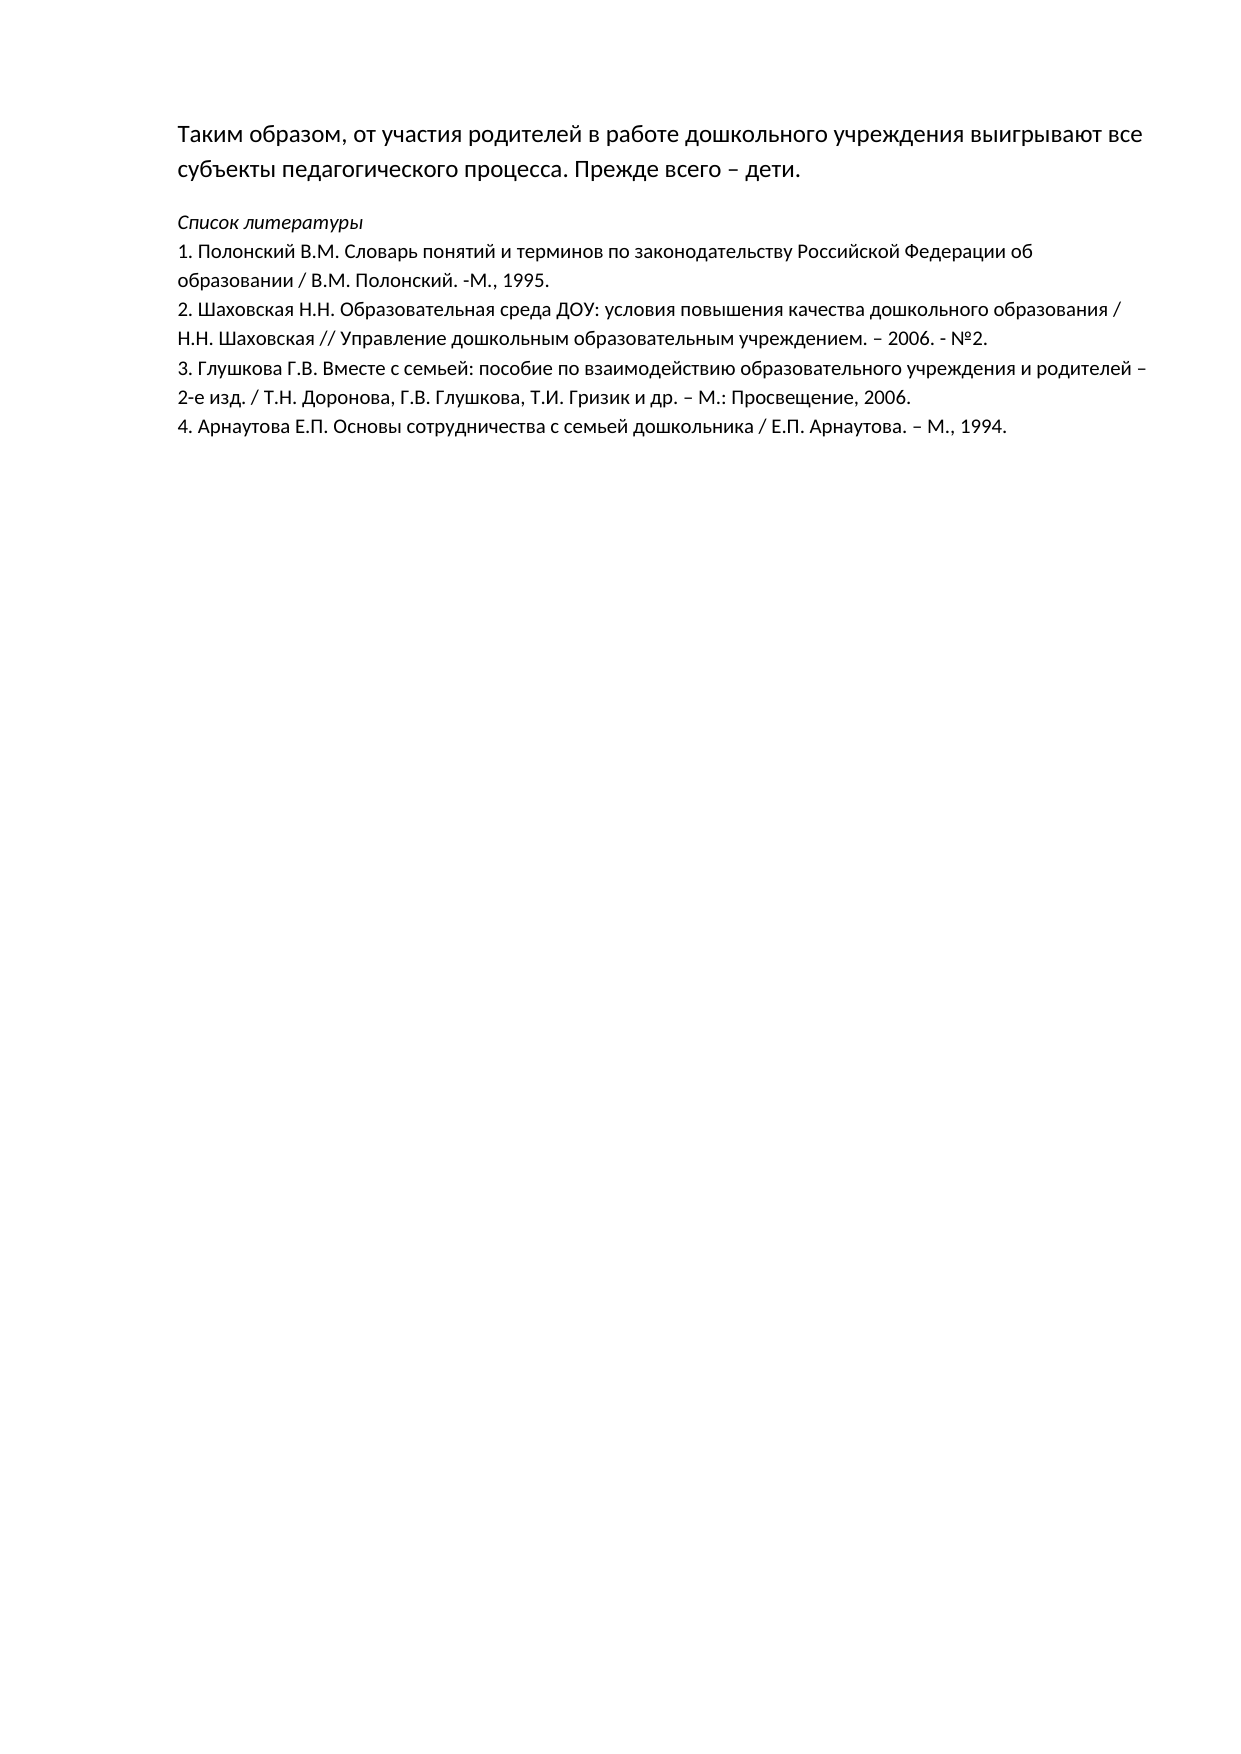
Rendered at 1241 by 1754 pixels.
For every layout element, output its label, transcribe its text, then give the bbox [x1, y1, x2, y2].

text Список литературы 1. Полонский В.М. Словарь понятий и терминов по законодательству Российской Федерации об образовании / В.М. Полонский. -М., 1995. 2. Шаховская Н.Н. Образовательная среда ДОУ: условия повышения качества дошкольного образования / Н.Н. Шаховская // Управление дошкольным образовательным учреждением. – 2006. - №2. 3. Глушкова Г.В. Вместе с семьей: пособие по взаимодействию образовательного учреждения и родителей – 2-е изд. / Т.Н. Доронова, Г.В. Глушкова, Т.И. Гризик и др. – М.: Просвещение, 2006. 4. Арнаутова Е.П. Основы сотрудничества с семьей дошкольника / Е.П. Арнаутова. – М., 1994. [177, 209, 1152, 438]
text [177, 118, 1152, 184]
